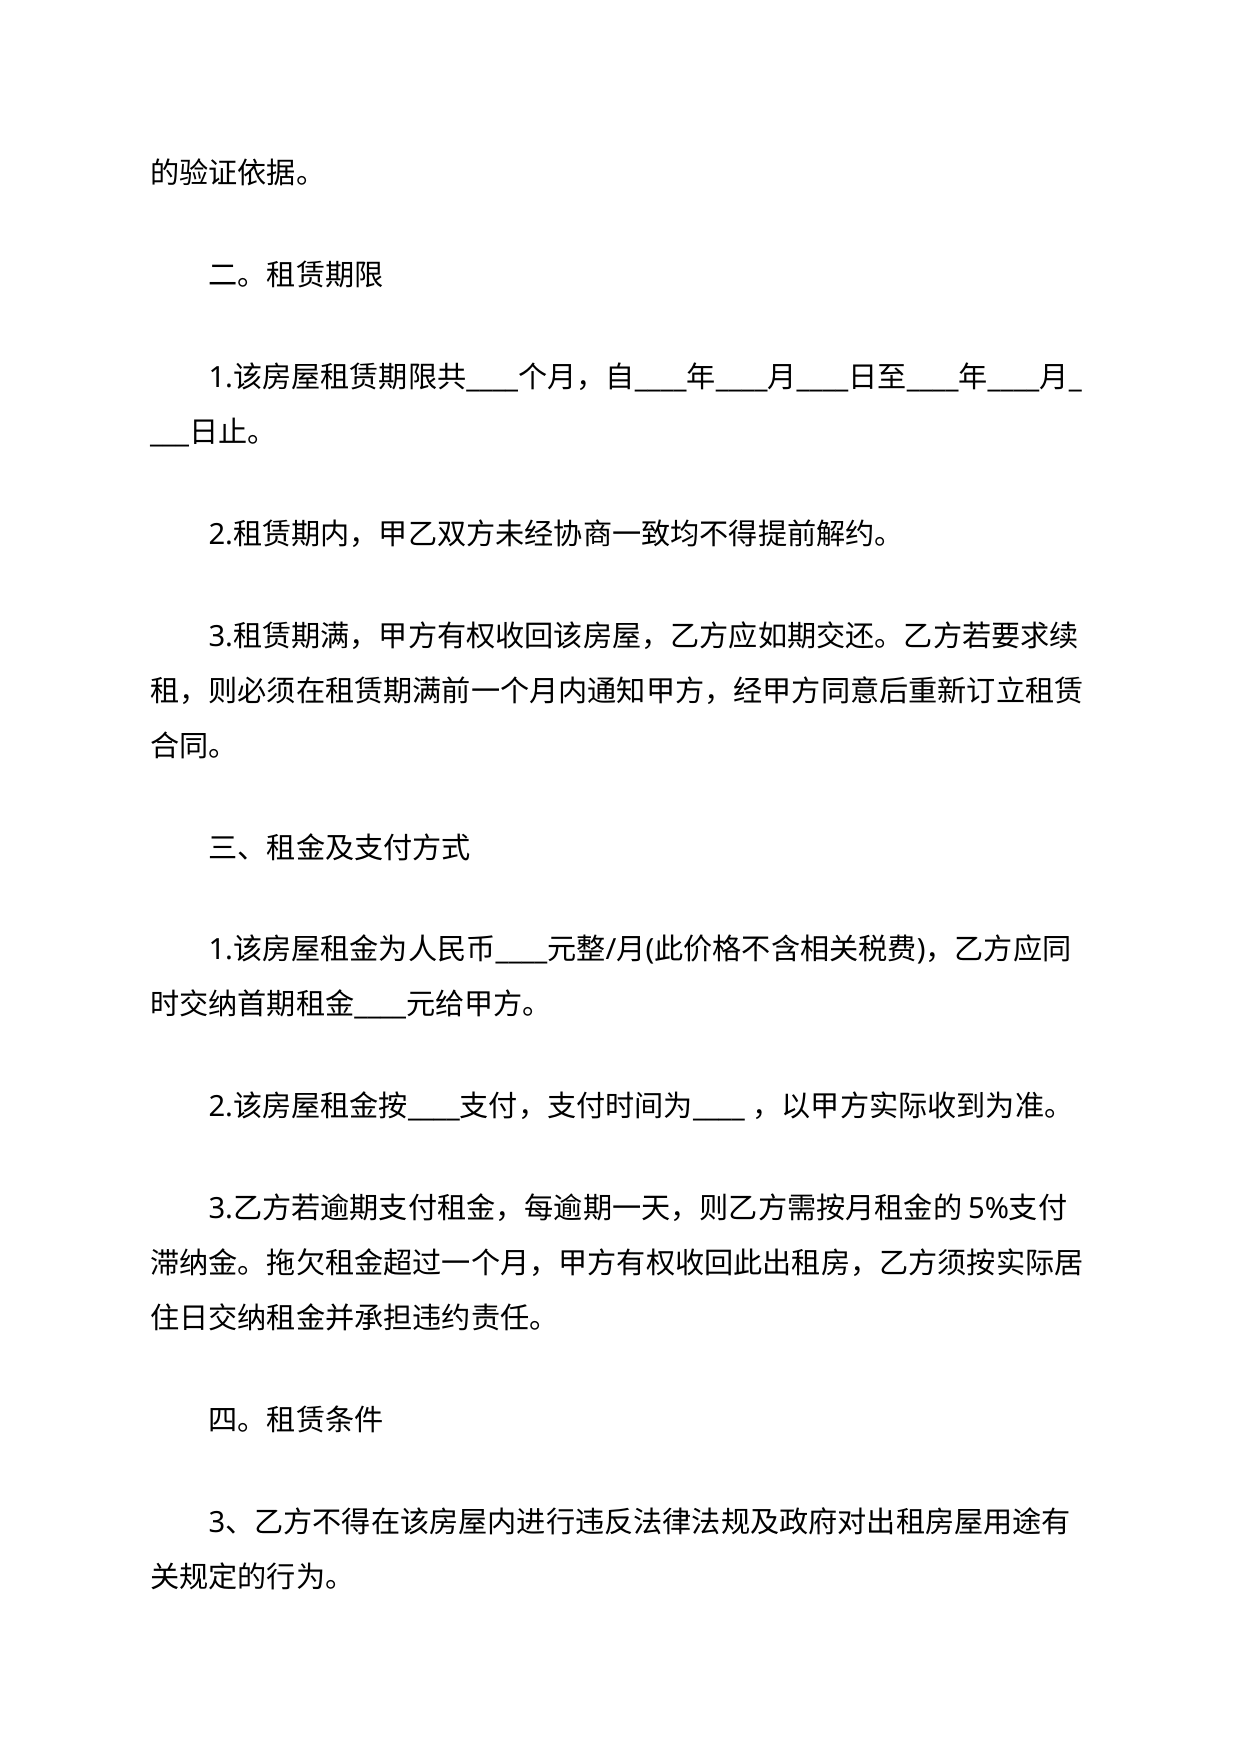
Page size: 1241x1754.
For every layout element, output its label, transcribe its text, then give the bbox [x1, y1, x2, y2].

text 三、租金及支付方式 [150, 824, 1090, 866]
text 四。租赁条件 [150, 1397, 1090, 1439]
text 1.该房屋租金为人民币____元整/月(此价格不含相关税费)，乙方应同时交纳首期租金____元给甲方。 [150, 926, 1090, 1023]
text 二。租赁期限 [150, 252, 1090, 294]
text 2.该房屋租金按____支付，支付时间为____ ，以甲方实际收到为准。 [150, 1083, 1090, 1125]
text 3.乙方若逾期支付租金，每逾期一天，则乙方需按月租金的5%支付滞纳金。拖欠租金超过一个月，甲方有权收回此出租房，乙方须按实际居住日交纳租金并承担违约责任。 [150, 1185, 1090, 1337]
text 3.租赁期满，甲方有权收回该房屋，乙方应如期交还。乙方若要求续租，则必须在租赁期满前一个月内通知甲方，经甲方同意后重新订立租赁合同。 [150, 612, 1090, 765]
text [150, 150, 1090, 192]
text 2.租赁期内，甲乙双方未经协商一致均不得提前解约。 [150, 511, 1090, 553]
text 3、乙方不得在该房屋内进行违反法律法规及政府对出租房屋用途有关规定的行为。 [150, 1498, 1090, 1596]
text 1.该房屋租赁期限共____个月，自____年____月____日至____年____月____日止。 [150, 353, 1090, 451]
